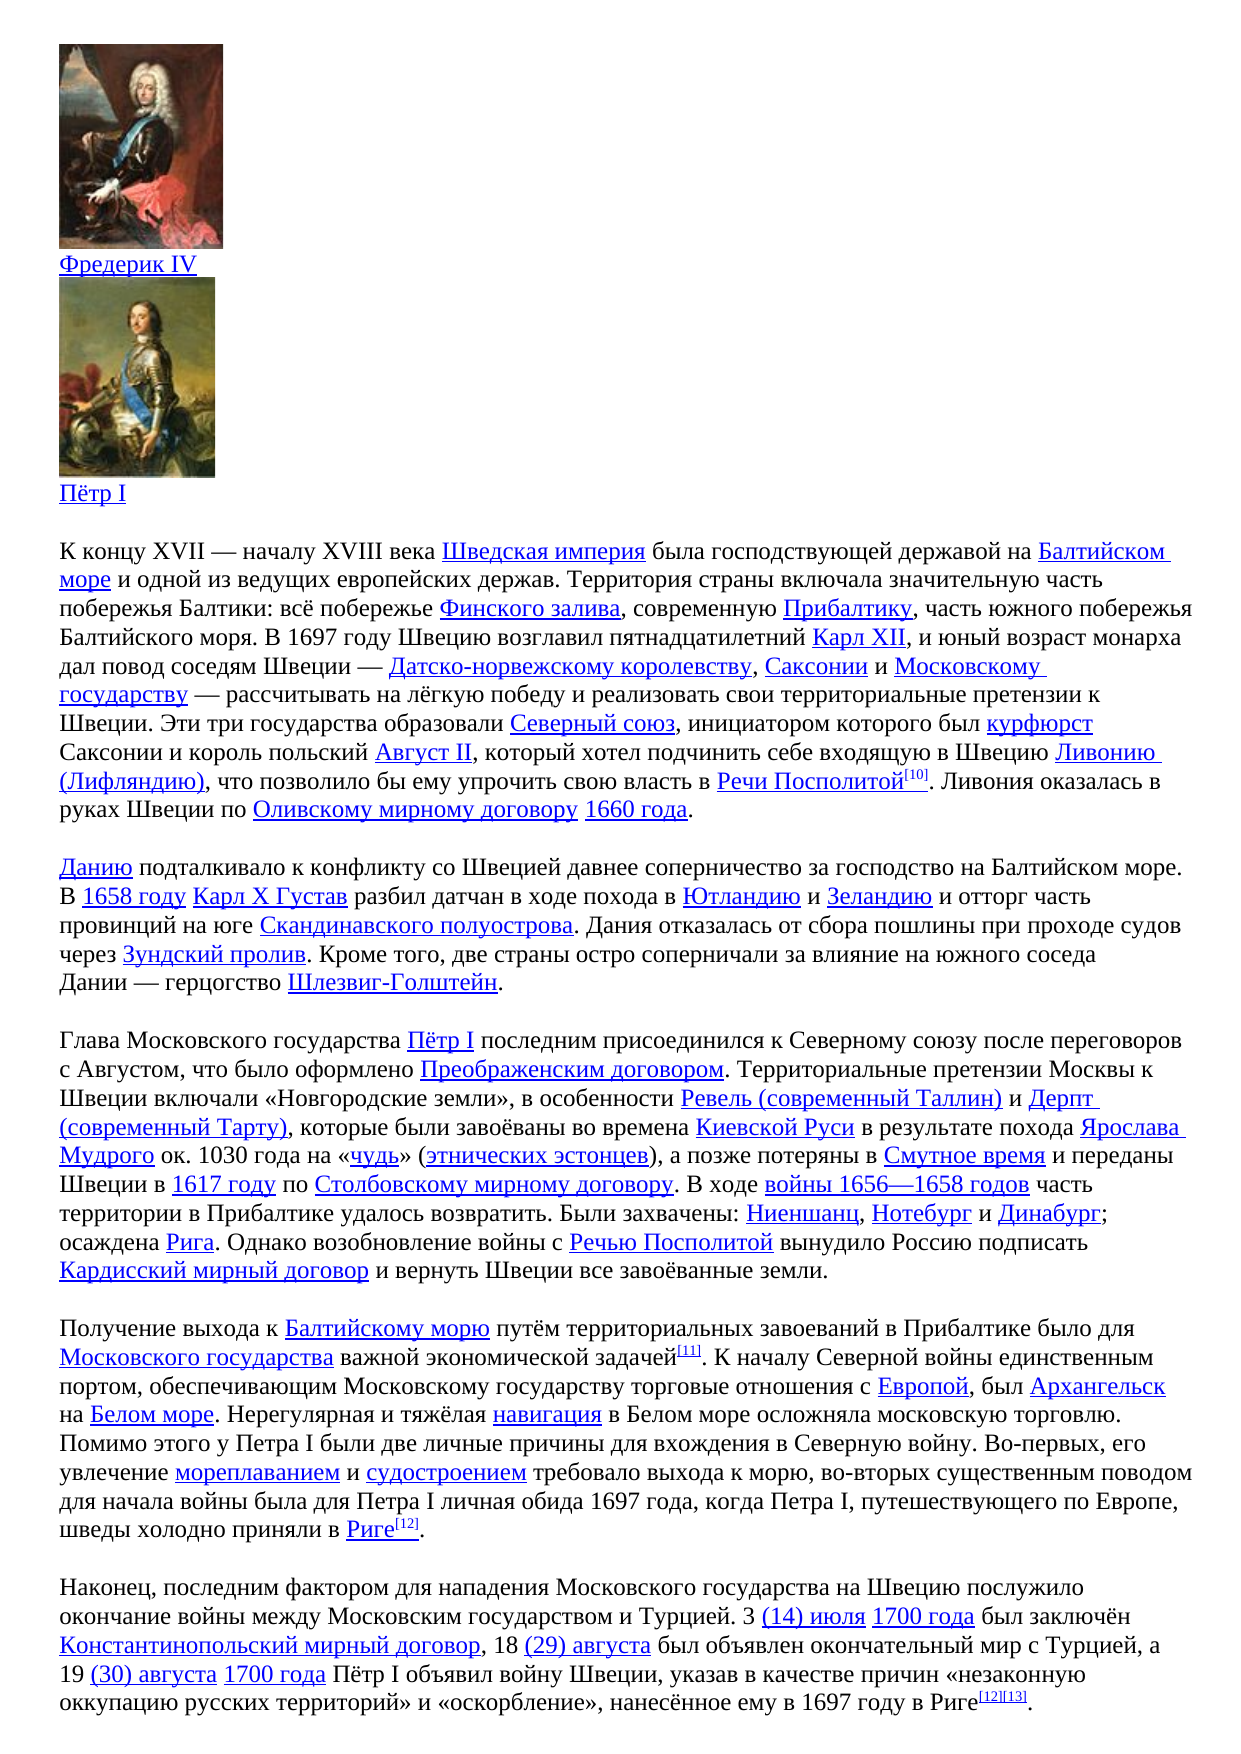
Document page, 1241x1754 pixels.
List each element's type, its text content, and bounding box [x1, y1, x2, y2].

text Данию подталкивало к конфликту со Швецией давнее соперничество за господство на Балтийском море. В 1658 году Карл X Густав разбил датчан в ходе похода в Ютландию и Зеландию и отторг часть провинций на юге Скандинавского полуострова. Дания отказалась от сбора пошлины при проходе судов через Зундский пролив. Кроме того, две страны остро соперничали за влияние на южного соседа Дании — герцогство Шлезвиг-Голштейн. [59, 852, 1196, 996]
text Фредерик IV [59, 249, 1196, 278]
text Пётр I [59, 478, 1196, 507]
picture [59, 277, 216, 478]
text К концу XVII — началу XVIII века Шведская империя была господствующей державой на Балтийском море и одной из ведущих европейских держав. Территория страны включала значительную часть побережья Балтики: всё побережье Финского залива, современную Прибалтику, часть южного побережья Балтийского моря. В 1697 году Швецию возглавил пятнадцатилетний Карл XII, и юный возраст монарха дал повод соседям Швеции — Датско-норвежскому королевству, Саксонии и Московскому государству — рассчитывать на лёгкую победу и реализовать свои территориальные претензии к Швеции. Эти три государства образовали Северный союз, инициатором которого был курфюрст Саксонии и король польский Август II, который хотел подчинить себе входящую в Швецию Ливонию (Лифляндию), что позволило бы ему упрочить свою власть в Речи Посполитой[10]. Ливония оказалась в руках Швеции по Оливскому мирному договору 1660 года. [59, 536, 1196, 823]
picture [59, 44, 224, 249]
text Глава Московского государства Пётр I последним присоединился к Северному союзу после переговоров с Августом, что было оформлено Преображенским договором. Территориальные претензии Москвы к Швеции включали «Новгородские земли», в особенности Ревель (современный Таллин) и Дерпт (современный Тарту), которые были завоёваны во времена Киевской Руси в результате похода Ярослава Мудрого ок. 1030 года на «чудь» (этнических эстонцев), а позже потеряны в Смутное время и переданы Швеции в 1617 году по Столбовскому мирному договору. В ходе войны 1656—1658 годов часть территории в Прибалтике удалось возвратить. Были захвачены: Ниеншанц, Нотебург и Динабург; осаждена Рига. Однако возобновление войны с Речью Посполитой вынудило Россию подписать Кардисский мирный договор и вернуть Швеции все завоёванные земли. [59, 1025, 1196, 1284]
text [59, 1572, 1196, 1716]
text Получение выхода к Балтийскому морю путём территориальных завоеваний в Прибалтике было для Московского государства важной экономической задачей[11]. К началу Северной войны единственным портом, обеспечивающим Московскому государству торговые отношения с Европой, был Архангельск на Белом море. Нерегулярная и тяжёлая навигация в Белом море осложняла московскую торговлю. Помимо этого у Петра I были две личные причины для вхождения в Северную войну. Во-первых, его увлечение мореплаванием и судостроением требовало выхода к морю, во-вторых существенным поводом для начала войны была для Петра I личная обида 1697 года, когда Петра I, путешествующего по Европе, шведы холодно приняли в Риге[12]. [59, 1313, 1196, 1543]
